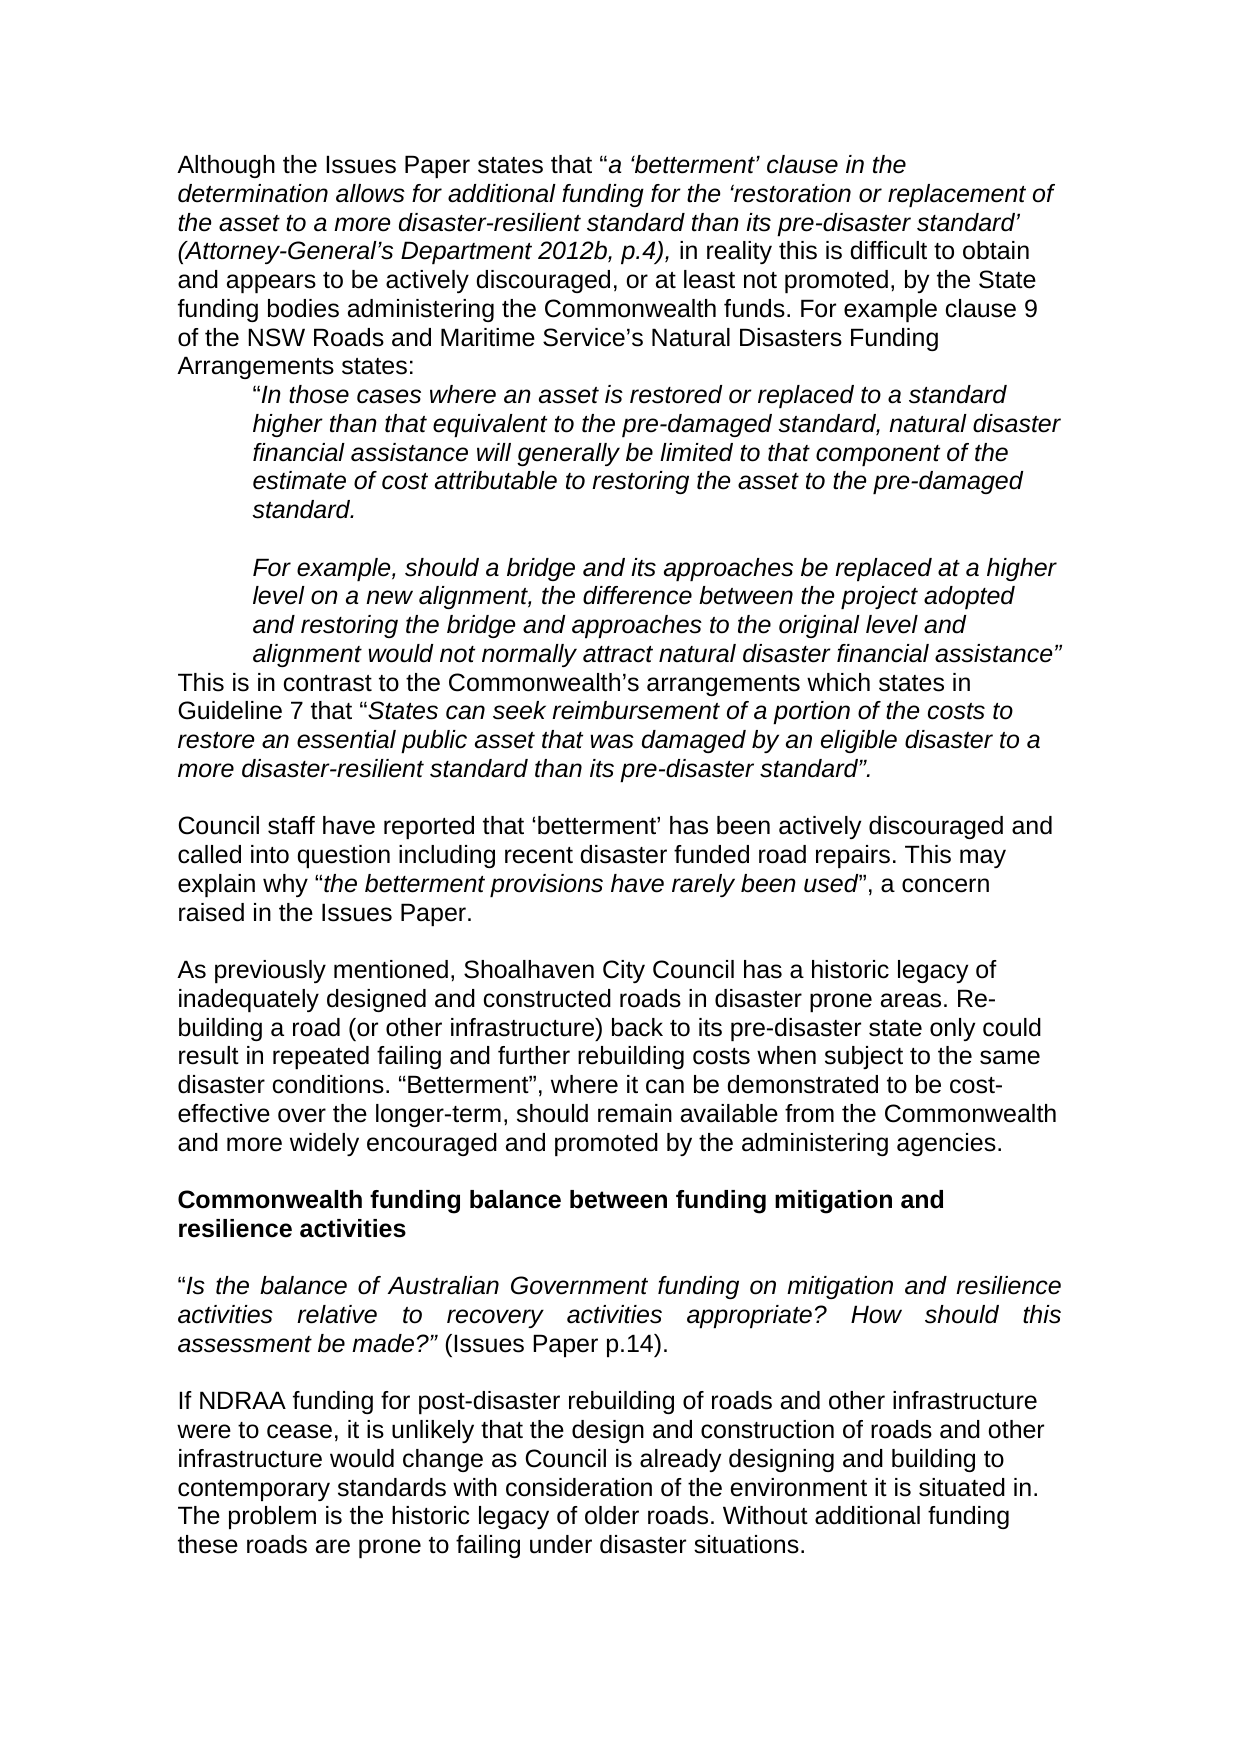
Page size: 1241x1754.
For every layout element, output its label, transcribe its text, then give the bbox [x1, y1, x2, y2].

text If NDRAA funding for post-disaster rebuilding of roads and other infrastructure were to cease, it is unlikely that the design and construction of roads and other infrastructure would change as Council is already designing and building to contemporary standards with consideration of the environment it is situated in. The problem is the historic legacy of older roads. Without additional funding these roads are prone to failing under disaster situations. [177, 1386, 1063, 1559]
text Although the Issues Paper states that “a ‘betterment’ clause in the determination allows for additional funding for the ‘restoration or replacement of the asset to a more disaster-resilient standard than its pre-disaster standard’ (Attorney-General’s Department 2012b, p.4), in reality this is difficult to obtain and appears to be actively discouraged, or at least not promoted, by the State funding bodies administering the Commonwealth funds. For example clause 9 of the NSW Roads and Maritime Service’s Natural Disasters Funding Arrangements states: [177, 150, 1063, 380]
text As previously mentioned, Shoalhaven City Council has a historic legacy of inadequately designed and constructed roads in disaster prone areas. Re-building a road (or other infrastructure) back to its pre-disaster state only could result in repeated failing and further rebuilding costs when subject to the same disaster conditions. “Betterment”, where it can be demonstrated to be cost-effective over the longer-term, should remain available from the Commonwealth and more widely encouraged and promoted by the administering agencies. [177, 955, 1063, 1156]
text This is in contrast to the Commonwealth’s arrangements which states in Guideline 7 that “States can seek reimbursement of a portion of the costs to restore an essential public asset that was damaged by an eligible disaster to a more disaster-resilient standard than its pre-disaster standard”. [177, 667, 1063, 782]
text Council staff have reported that ‘betterment’ has been actively discouraged and called into question including recent disaster funded road repairs. This may explain why “the betterment provisions have rarely been used”, a concern raised in the Issues Paper. [177, 811, 1063, 926]
text Commonwealth funding balance between funding mitigation and resilience activities [177, 1185, 1063, 1242]
text For example, should a bridge and its approaches be replaced at a higher level on a new alignment, the difference between the project adopted and restoring the bridge and approaches to the original level and alignment would not normally attract natural disaster financial assistance” [252, 552, 1063, 667]
text “In those cases where an asset is restored or replaced to a standard higher than that equivalent to the pre-damaged standard, natural disaster financial assistance will generally be limited to that component of the estimate of cost attributable to restoring the asset to the pre-damaged standard. [252, 380, 1063, 524]
text “Is the balance of Australian Government funding on mitigation and resilience activities relative to recovery activities appropriate? How should this assessment be made?” (Issues Paper p.14). [177, 1271, 1063, 1357]
